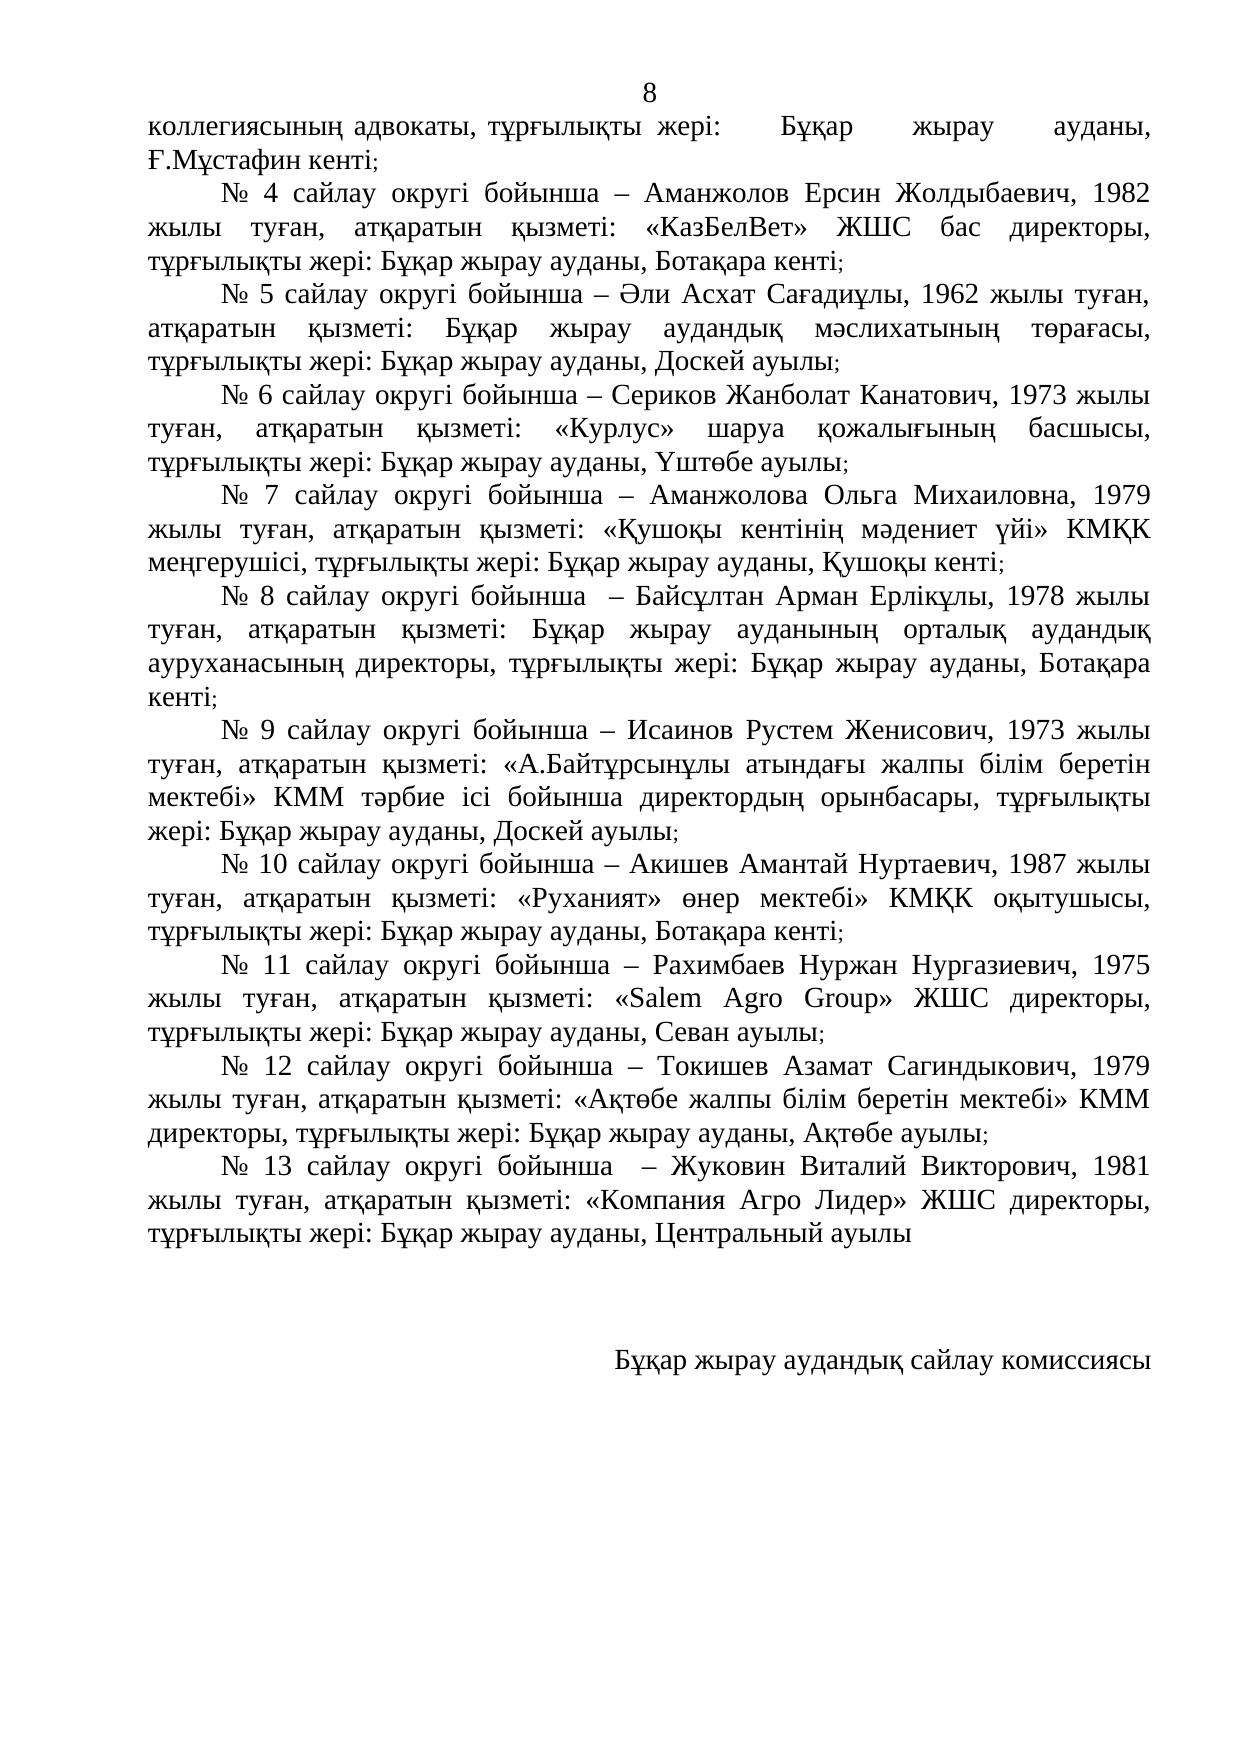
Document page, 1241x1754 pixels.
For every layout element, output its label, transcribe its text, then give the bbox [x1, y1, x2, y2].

text № 6 сайлау округі бойынша – Сериков Жанболат Канатович, 1973 жылы туған, атқаратын қызметі: «Курлус» шаруа қожалығының басшысы, тұрғылықты жері: Бұқар жырау ауданы, Үштөбе ауылы; [148, 377, 1152, 477]
text Бұқар жырау аудандық сайлау комиссиясы [148, 1342, 1152, 1376]
text № 10 сайлау округі бойынша – Акишев Амантай Нуртаевич, 1987 жылы туған, атқаратын қызметі: «Руханият» өнер мектебі» КМҚК оқытушысы, тұрғылықты жері: Бұқар жырау ауданы, Ботақара кенті; [148, 846, 1152, 947]
text № 4 сайлау округі бойынша – Аманжолов Ерсин Жолдыбаевич, 1982 жылы туған, атқаратын қызметі: «КазБелВет» ЖШС бас директоры, тұрғылықты жері: Бұқар жырау ауданы, Ботақара кенті; [148, 176, 1152, 276]
text № 7 сайлау округі бойынша – Аманжолова Ольга Михаиловна, 1979 жылы туған, атқаратын қызметі: «Қушоқы кентінің мәдениет үйі» КМҚК меңгерушісі, тұрғылықты жері: Бұқар жырау ауданы, Қушоқы кенті; [148, 477, 1152, 578]
text № 13 сайлау округі бойынша – Жуковин Виталий Викторович, 1981 жылы туған, атқаратын қызметі: «Компания Агро Лидер» ЖШС директоры, тұрғылықты жері: Бұқар жырау ауданы, Центральный ауылы [148, 1148, 1152, 1249]
text № 8 сайлау округі бойынша – Байсұлтан Арман Ерлікұлы, 1978 жылы туған, атқаратын қызметі: Бұқар жырау ауданының орталық аудандық ауруханасының директоры, тұрғылықты жері: Бұқар жырау ауданы, Ботақара кенті; [148, 578, 1152, 712]
text № 9 сайлау округі бойынша – Исаинов Рустем Женисович, 1973 жылы туған, атқаратын қызметі: «А.Байтұрсынұлы атындағы жалпы білім беретін мектебі» КММ тәрбие ісі бойынша директордың орынбасары, тұрғылықты жері: Бұқар жырау ауданы, Доскей ауылы; [148, 712, 1152, 846]
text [148, 108, 1152, 176]
text № 5 сайлау округі бойынша – Әли Асхат Сағадиұлы, 1962 жылы туған, атқаратын қызметі: Бұқар жырау аудандық мәслихатының төрағасы, тұрғылықты жері: Бұқар жырау ауданы, Доскей ауылы; [148, 276, 1152, 377]
text № 12 сайлау округі бойынша – Токишев Азамат Сагиндыкович, 1979 жылы туған, атқаратын қызметі: «Ақтөбе жалпы білім беретін мектебі» КММ директоры, тұрғылықты жері: Бұқар жырау ауданы, Ақтөбе ауылы; [148, 1048, 1152, 1148]
text № 11 сайлау округі бойынша – Рахимбаев Нуржан Нургазиевич, 1975 жылы туған, атқаратын қызметі: «Salem Agro Group» ЖШС директоры, тұрғылықты жері: Бұқар жырау ауданы, Севан ауылы; [148, 947, 1152, 1048]
